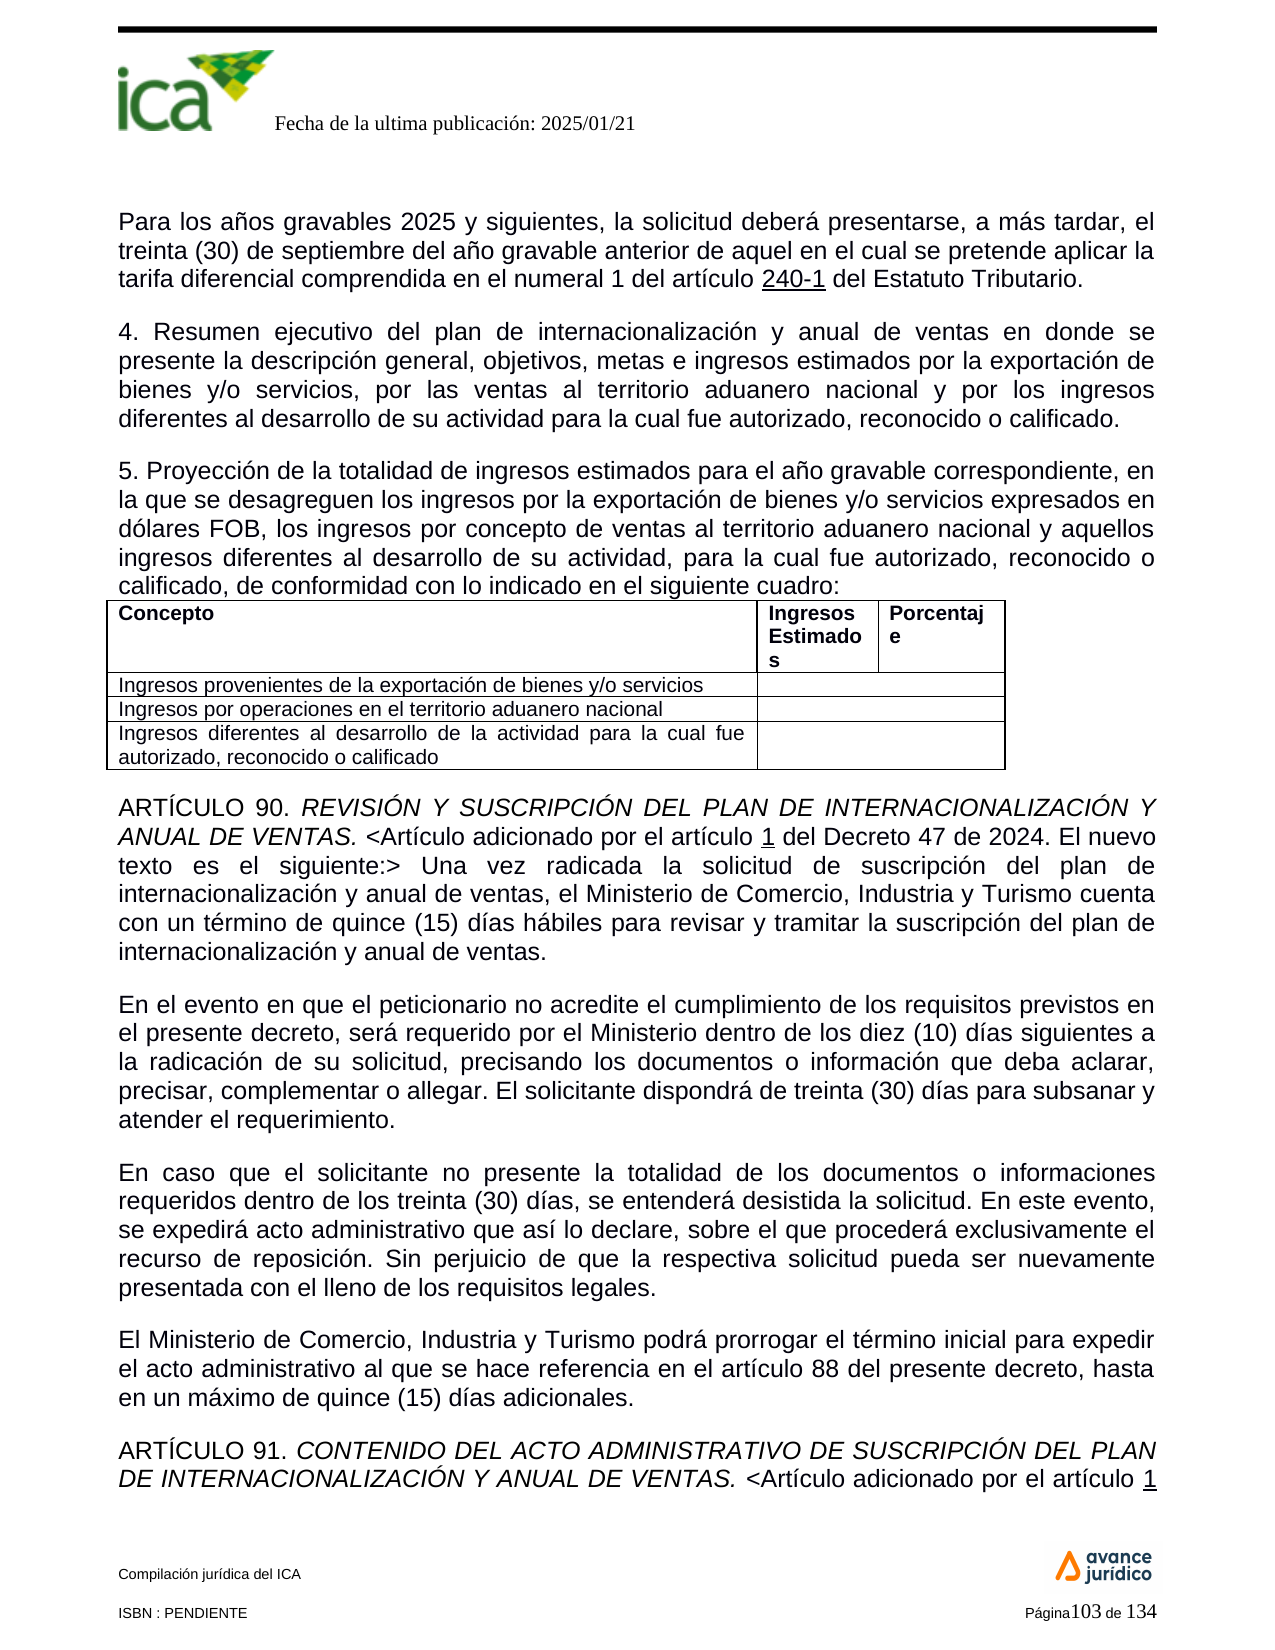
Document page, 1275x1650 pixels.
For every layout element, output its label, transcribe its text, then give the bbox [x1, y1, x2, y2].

text &$ARTÍCULO 90. REVISIÓN Y SUSCRIPCIÓN DEL PLAN DE INTERNACIONALIZACIÓN Y ANUAL DE VENTAS. <Artículo adicionado por el artículo 1 del Decreto 47 de 2024. El nuevo texto es el siguiente:> Una vez radicada la solicitud de suscripción del plan de internacionalización y anual de ventas, el Ministerio de Comercio, Industria y Turismo cuenta con un término de quince (15) días hábiles para revisar y tramitar la suscripción del plan de internacionalización y anual de ventas. [118, 793, 1157, 966]
table_cell [758, 673, 1004, 696]
table_cell [758, 722, 1004, 769]
table_cell Ingresos provenientes de la exportación de bienes y/o servicios [108, 673, 757, 696]
text El Ministerio de Comercio, Industria y Turismo podrá prorrogar el término inicial para expedir el acto administrativo al que se hace referencia en el artículo 88 del presente decreto, hasta en un máximo de quince (15) días adicionales. [118, 1325, 1157, 1412]
text Para los años gravables 2025 y siguientes, la solicitud deberá presentarse, a más tardar, el treinta (30) de septiembre del año gravable anterior de aquel en el cual se pretende aplicar la tarifa diferencial comprendida en el numeral 1 del artículo 240-1 del Estatuto Tributario. [118, 207, 1157, 293]
text 5. Proyección de la totalidad de ingresos estimados para el año gravable correspondiente, en la que se desagreguen los ingresos por la exportación de bienes y/o servicios expresados en dólares FOB, los ingresos por concepto de ventas al territorio aduanero nacional y aquellos ingresos diferentes al desarrollo de su actividad, para la cual fue autorizado, reconocido o calificado, de conformidad con lo indicado en el siguiente cuadro: [118, 456, 1157, 600]
table_header Ingresos Estimados [758, 601, 878, 672]
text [118, 1436, 1157, 1493]
text 4. Resumen ejecutivo del plan de internacionalización y anual de ventas en donde se presente la descripción general, objetivos, metas e ingresos estimados por la exportación de bienes y/o servicios, por las ventas al territorio aduanero nacional y por los ingresos diferentes al desarrollo de su actividad para la cual fue autorizado, reconocido o calificado. [118, 317, 1157, 432]
table_cell Ingresos diferentes al desarrollo de la actividad para la cual fue autorizado, reconocido o calificado [108, 722, 757, 769]
table_cell Ingresos por operaciones en el territorio aduanero nacional [108, 697, 757, 721]
table_cell [758, 697, 1004, 721]
table_header Concepto [108, 601, 756, 672]
table_header Porcentaje [879, 601, 1004, 672]
text En el evento en que el peticionario no acredite el cumplimiento de los requisitos previstos en el presente decreto, será requerido por el Ministerio dentro de los diez (10) días siguientes a la radicación de su solicitud, precisando los documentos o información que deba aclarar, precisar, complementar o allegar. El solicitante dispondrá de treinta (30) días para subsanar y atender el requerimiento. [118, 990, 1157, 1133]
text En caso que el solicitante no presente la totalidad de los documentos o informaciones requeridos dentro de los treinta (30) días, se entenderá desistida la solicitud. En este evento, se expedirá acto administrativo que así lo declare, sobre el que procederá exclusivamente el recurso de reposición. Sin perjuicio de que la respectiva solicitud pueda ser nuevamente presentada con el lleno de los requisitos legales. [118, 1157, 1157, 1301]
